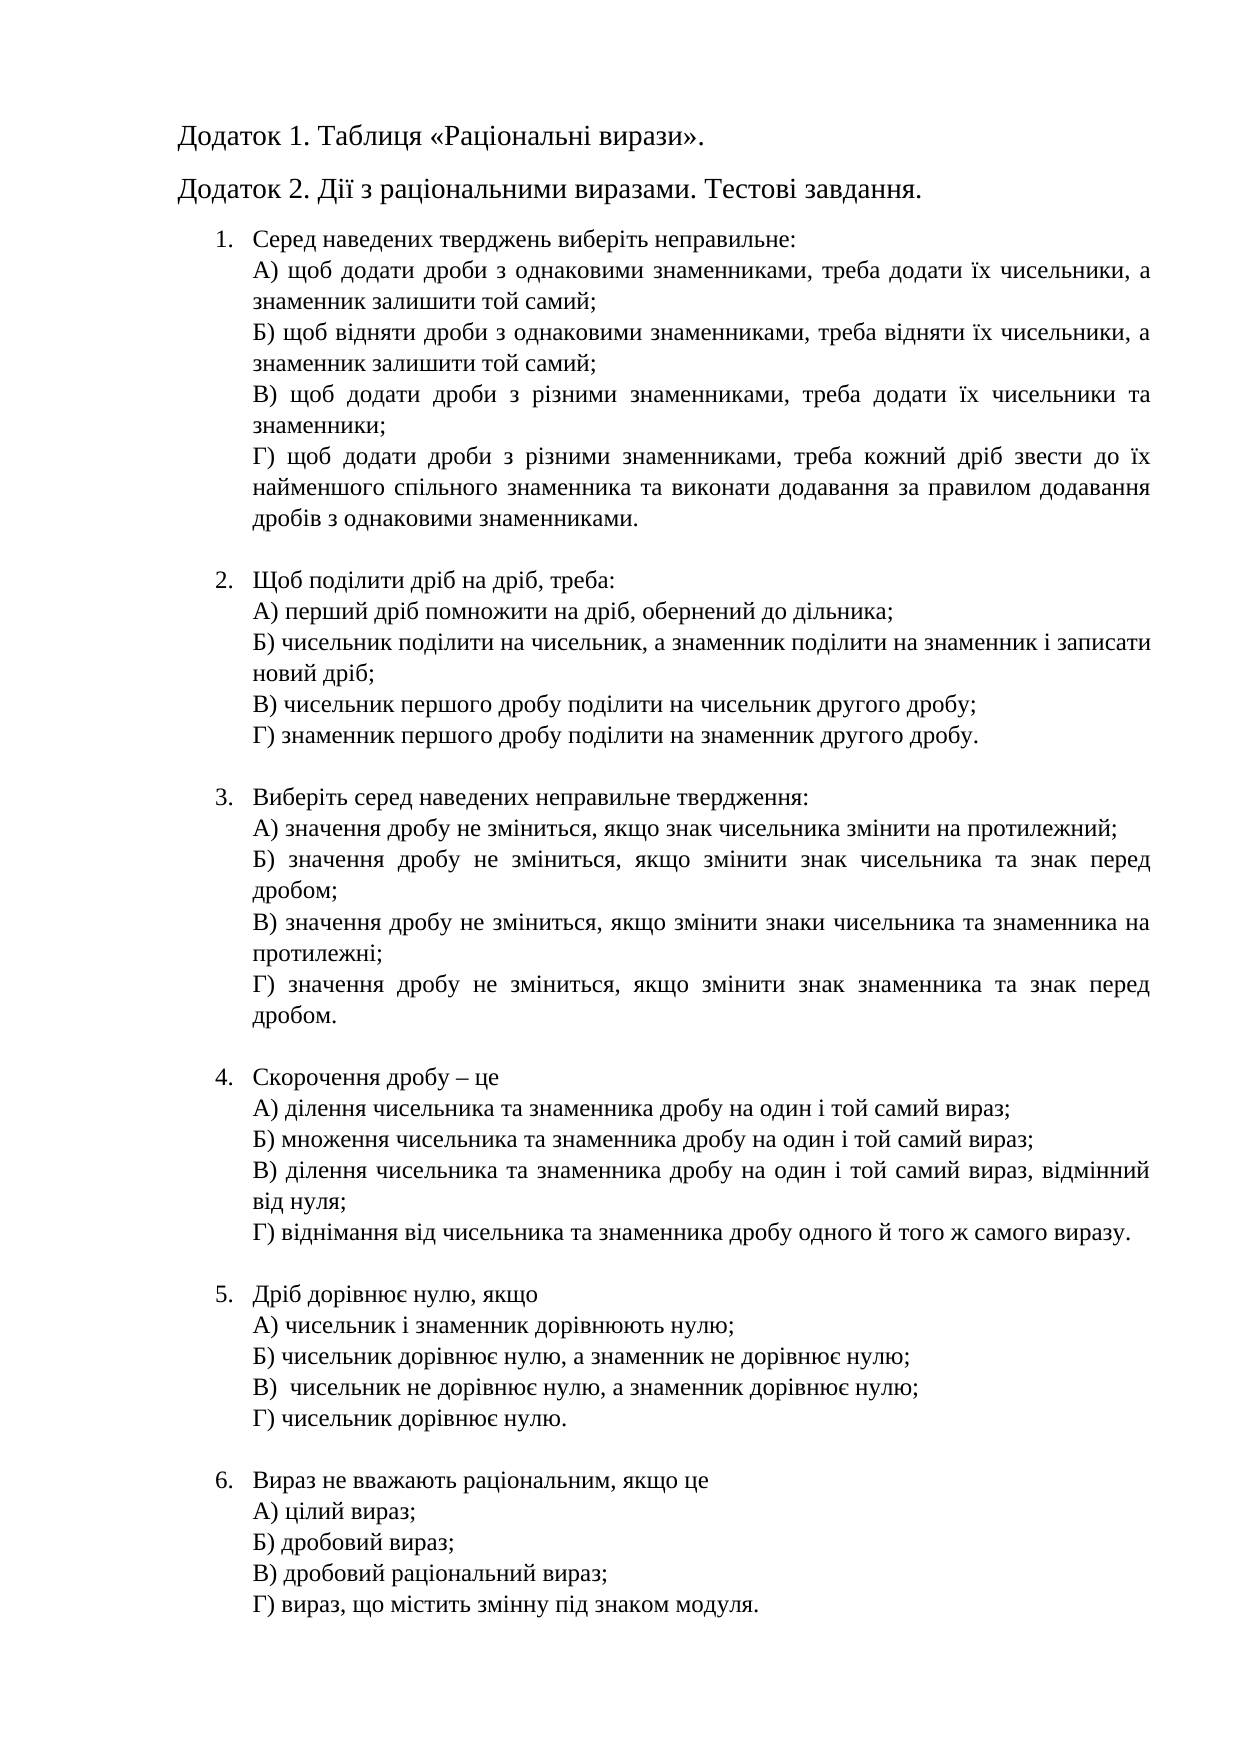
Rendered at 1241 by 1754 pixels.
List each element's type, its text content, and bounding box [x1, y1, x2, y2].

list В) щоб додати дроби з різними знаменниками, треба додати їх чисельники та знаменники; [252, 379, 1152, 439]
list А) щоб додати дроби з однаковими знаменниками, треба додати їх чисельники, а знаменник залишити той самий; [252, 255, 1152, 314]
list Б) значення дробу не зміниться, якщо змінити знак чисельника та знак перед дробом; [252, 844, 1152, 904]
list Г) чисельник дорівнює нулю. [252, 1403, 1152, 1432]
list А) цілий вираз; [252, 1496, 1152, 1525]
list Дріб дорівнює нулю, якщо [215, 1279, 1152, 1308]
list Серед наведених тверджень виберіть неправильне: [215, 224, 1152, 252]
list Б) множення чисельника та знаменника дробу на один і той самий вираз; [252, 1124, 1152, 1153]
list Скорочення дробу – це [215, 1062, 1152, 1091]
text Додаток 2. Дії з раціональними виразами. Тестові завдання. [177, 171, 1152, 204]
list А) значення дробу не зміниться, якщо знак чисельника змінити на протилежний; [252, 813, 1152, 842]
list В) ділення чисельника та знаменника дробу на один і той самий вираз, відмінний від нуля; [252, 1155, 1152, 1215]
text Додаток 1. Таблиця «Раціональні вирази». [177, 118, 1152, 152]
list Г) значення дробу не зміниться, якщо змінити знак знаменника та знак перед дробом. [252, 969, 1152, 1028]
list Виберіть серед наведених неправильне твердження: [215, 782, 1152, 811]
list Б) дробовий вираз; [252, 1527, 1152, 1556]
list Б) щоб відняти дроби з однаковими знаменниками, треба відняти їх чисельники, а знаменник залишити той самий; [252, 317, 1152, 377]
list Г) щоб додати дроби з різними знаменниками, треба кожний дріб звести до їх найменшого спільного знаменника та виконати додавання за правилом додавання дробів з однаковими знаменниками. [252, 441, 1152, 532]
list А) чисельник і знаменник дорівнюють нулю; [252, 1310, 1152, 1339]
list Г) вираз, що містить змінну під знаком модуля. [252, 1589, 1152, 1618]
list А) ділення чисельника та знаменника дробу на один і той самий вираз; [252, 1093, 1152, 1122]
list А) перший дріб помножити на дріб, обернений до дільника; [252, 596, 1152, 625]
list Б) чисельник дорівнює нулю, а знаменник не дорівнює нулю; [252, 1341, 1152, 1370]
list Г) віднімання від чисельника та знаменника дробу одного й того ж самого виразу. [252, 1217, 1152, 1246]
list Вираз не вважають раціональним, якщо це [215, 1465, 1152, 1494]
list Г) знаменник першого дробу поділити на знаменник другого дробу. [252, 720, 1152, 749]
list В) чисельник не дорівнює нулю, а знаменник дорівнює нулю; [252, 1372, 1152, 1401]
list В) значення дробу не зміниться, якщо змінити знаки чисельника та знаменника на протилежні; [252, 907, 1152, 966]
list В) чисельник першого дробу поділити на чисельник другого дробу; [252, 689, 1152, 718]
list Б) чисельник поділити на чисельник, а знаменник поділити на знаменник і записати новий дріб; [252, 627, 1152, 687]
list Щоб поділити дріб на дріб, треба: [215, 565, 1152, 594]
list В) дробовий раціональний вираз; [252, 1558, 1152, 1587]
